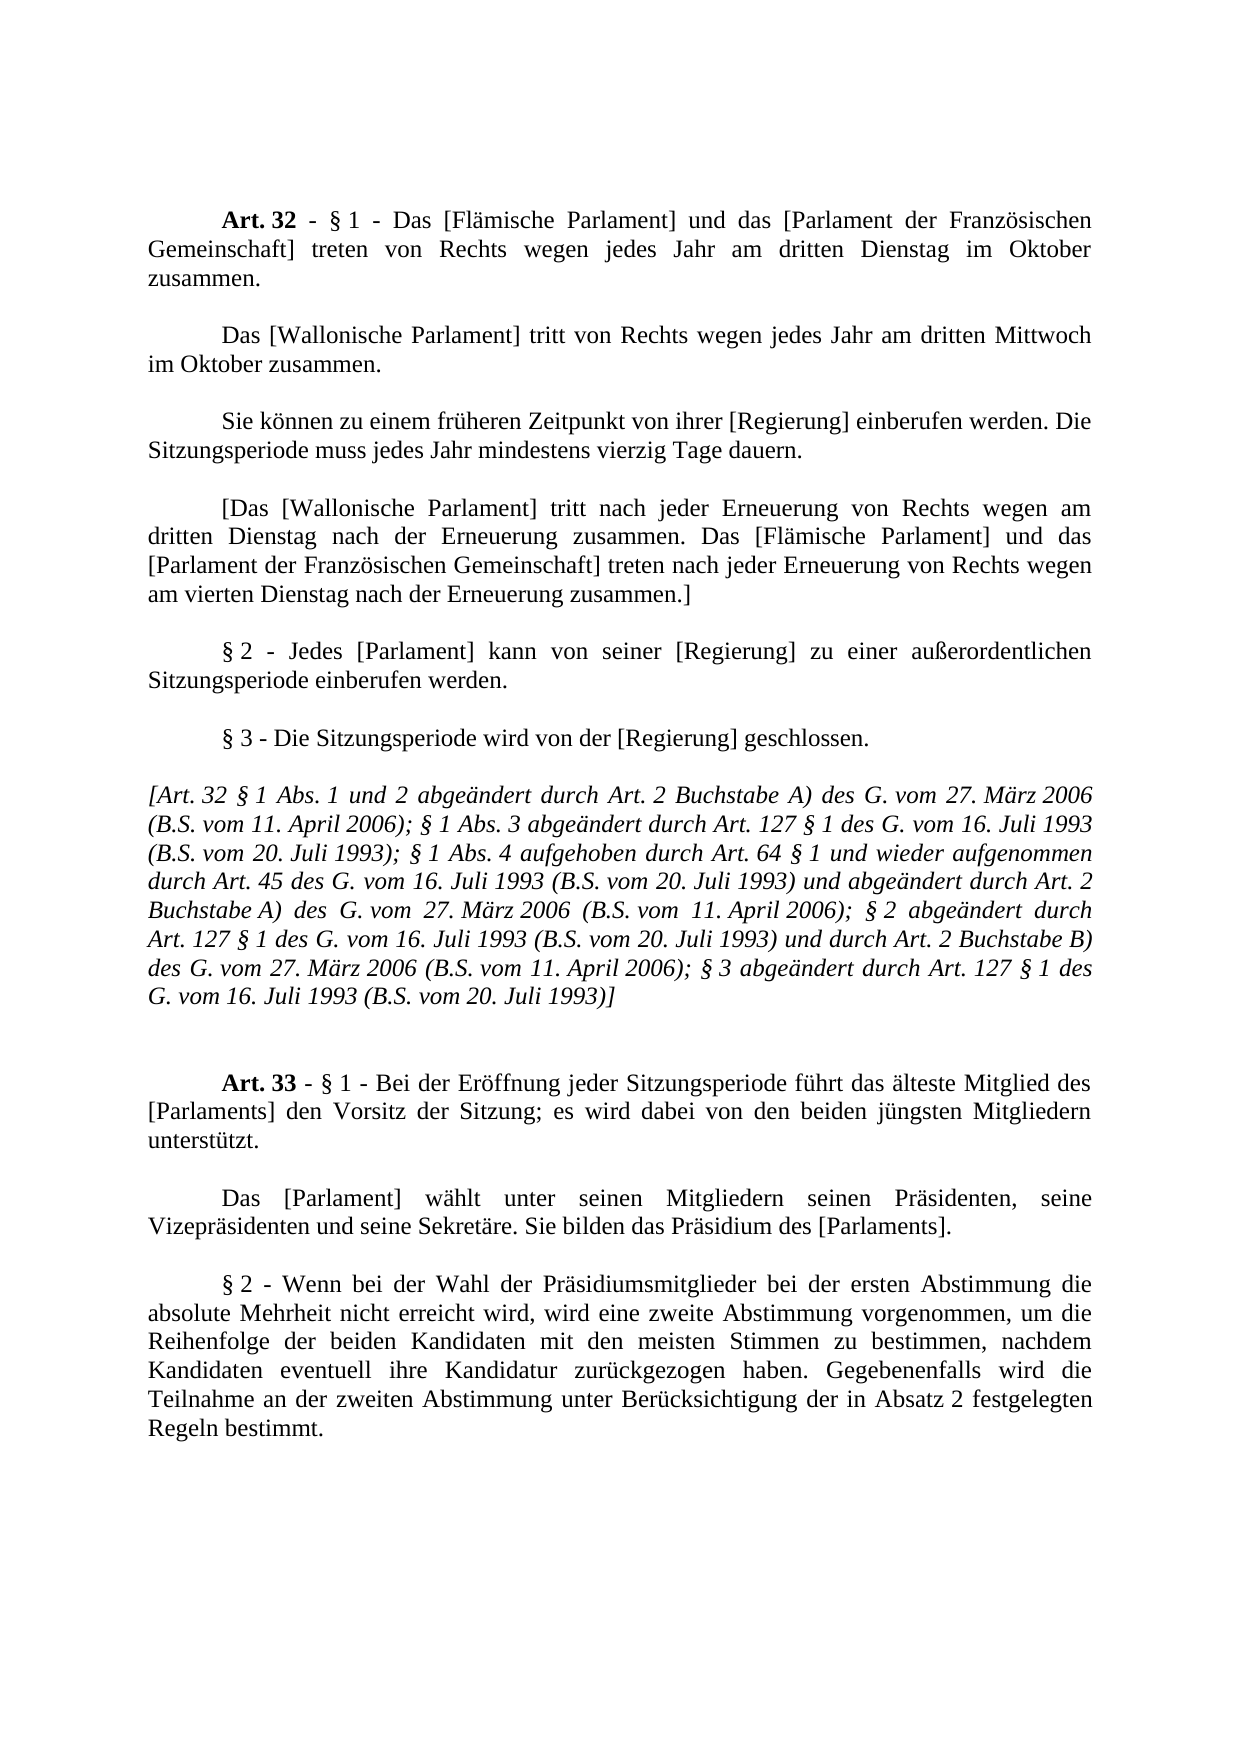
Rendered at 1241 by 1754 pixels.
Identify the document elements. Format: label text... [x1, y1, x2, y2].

text Das [Wallonische Parlament] tritt von Rechts wegen jedes Jahr am dritten Mittwoch im Oktober zusammen. [148, 320, 1093, 378]
text Das [Parlament] wählt unter seinen Mitgliedern seinen Präsidenten, seine Vizepräsidenten und seine Sekretäre. Sie bilden das Präsidium des [Parlaments]. [148, 1183, 1093, 1240]
text § 2 - Wenn bei der Wahl der Präsidiumsmitglieder bei der ersten Abstimmung die absolute Mehrheit nicht erreicht wird, wird eine zweite Abstimmung vorgenommen, um die Reihenfolge der beiden Kandidaten mit den meisten Stimmen zu bestimmen, nachdem Kandidaten eventuell ihre Kandidatur zurückgezogen haben. Gegebenenfalls wird die Teilnahme an der zweiten Abstimmung unter Berücksichtigung der in Absatz 2 festgelegten Regeln bestimmt. [148, 1269, 1093, 1441]
text [Art. 32 § 1 Abs. 1 und 2 abgeändert durch Art. 2 Buchstabe A) des G. vom 27. März 2006 (B.S. vom 11. April 2006); § 1 Abs. 3 abgeändert durch Art. 127 § 1 des G. vom 16. Juli 1993 (B.S. vom 20. Juli 1993); § 1 Abs. 4 aufgehoben durch Art. 64 § 1 und wieder aufgenommen durch Art. 45 des G. vom 16. Juli 1993 (B.S. vom 20. Juli 1993) und abgeändert durch Art. 2 Buchstabe A) des G. vom 27. März 2006 (B.S. vom 11. April 2006); § 2 abgeändert durch Art. 127 § 1 des G. vom 16. Juli 1993 (B.S. vom 20. Juli 1993) und durch Art. 2 Buchstabe B) des G. vom 27. März 2006 (B.S. vom 11. April 2006); § 3 abgeändert durch Art. 127 § 1 des G. vom 16. Juli 1993 (B.S. vom 20. Juli 1993)] [148, 780, 1093, 1010]
text § 2 - Jedes [Parlament] kann von seiner [Regierung] zu einer außerordentlichen Sitzungsperiode einberufen werden. [148, 636, 1093, 694]
text Art. 32 - § 1 - Das [Flämische Parlament] und das [Parlament der Französischen Gemeinschaft] treten von Rechts wegen jedes Jahr am dritten Dienstag im Oktober zusammen. [148, 205, 1093, 291]
text Art. 33 - § 1 - Bei der Eröffnung jeder Sitzungsperiode führt das älteste Mitglied des [Parlaments] den Vorsitz der Sitzung; es wird dabei von den beiden jüngsten Mitgliedern unterstützt. [148, 1068, 1093, 1154]
text Sie können zu einem früheren Zeitpunkt von ihrer [Regierung] einberufen werden. Die Sitzungsperiode muss jedes Jahr mindestens vierzig Tage dauern. [148, 406, 1093, 464]
text [Das [Wallonische Parlament] tritt nach jeder Erneuerung von Rechts wegen am dritten Dienstag nach der Erneuerung zusammen. Das [Flämische Parlament] und das [Parlament der Französischen Gemeinschaft] treten nach jeder Erneuerung von Rechts wegen am vierten Dienstag nach der Erneuerung zusammen.] [148, 493, 1093, 608]
text § 3 - Die Sitzungsperiode wird von der [Regierung] geschlossen. [148, 723, 1093, 751]
